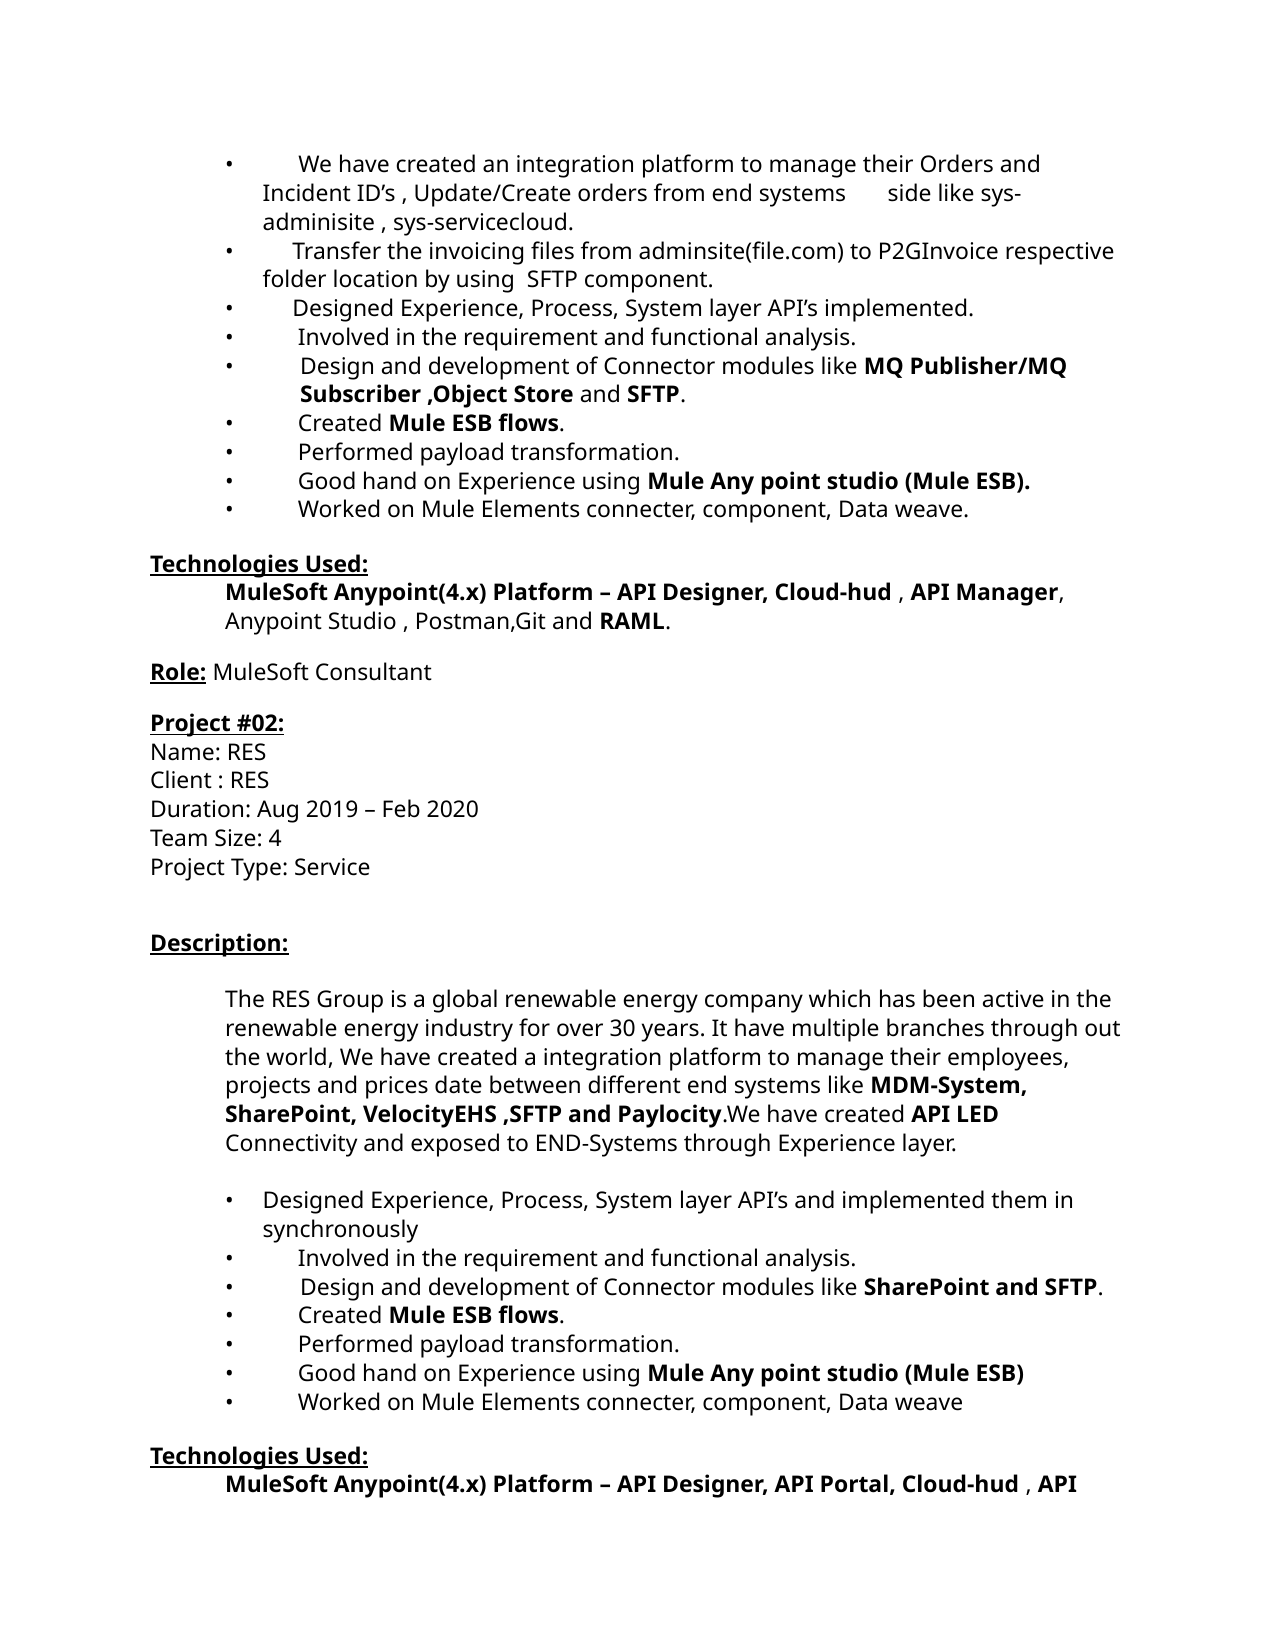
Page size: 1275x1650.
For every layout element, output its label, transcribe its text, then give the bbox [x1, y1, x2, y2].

text • Performed payload transformation. [225, 1330, 1125, 1358]
text The RES Group is a global renewable energy company which has been active in the renewable energy industry for over 30 years. It have multiple branches through out the world, We have created a integration platform to manage their employees, projects and prices date between different end systems like MDM-System, SharePoint, VelocityEHS ,SFTP and Paylocity.We have created API LED Connectivity and exposed to END-Systems through Experience layer. [225, 985, 1125, 1157]
text • Created Mule ESB flows. [225, 409, 1125, 437]
text • Good hand on Experience using Mule Any point studio (Mule ESB). [225, 466, 1125, 495]
text Name: RES [150, 737, 1125, 766]
text Technologies Used: [150, 551, 1125, 578]
text Project Type: Service [150, 852, 1125, 881]
list Designed Experience, Process, System layer API’s implemented. [225, 294, 1125, 322]
text • Good hand on Experience using Mule Any point studio (Mule ESB) [225, 1358, 1125, 1387]
text Technologies Used: [150, 1443, 1125, 1470]
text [225, 1470, 1125, 1499]
text Client : RES [150, 766, 1125, 795]
text • Worked on Mule Elements connecter, component, Data weave. [225, 495, 1125, 524]
text • Involved in the requirement and functional analysis. [225, 1243, 1125, 1272]
text Project #02: [150, 710, 1125, 737]
text • Design and development of Connector modules like MQ Publisher/MQ Subscriber ,Object Store and SFTP. [225, 351, 1125, 409]
text • Created Mule ESB flows. [225, 1301, 1125, 1330]
list We have created an integration platform to manage their Orders and Incident ID’s , Update/Create orders from end systems side like sys-adminisite , sys-servicecloud. [225, 150, 1125, 236]
text Role: MuleSoft Consultant [150, 660, 1125, 685]
text MuleSoft Anypoint(4.x) Platform – API Designer, Cloud-hud , API Manager, Anypoint Studio , Postman,Git and RAML. [225, 578, 1125, 635]
text • Performed payload transformation. [225, 437, 1125, 466]
text Duration: Aug 2019 – Feb 2020 [150, 795, 1125, 823]
text • Design and development of Connector modules like SharePoint and SFTP. [225, 1272, 1125, 1301]
text • Involved in the requirement and functional analysis. [225, 322, 1125, 351]
text • Worked on Mule Elements connecter, component, Data weave [225, 1387, 1125, 1416]
list Designed Experience, Process, System layer API’s and implemented them in synchronously [225, 1186, 1125, 1243]
text Description: [150, 931, 1125, 956]
text Team Size: 4 [150, 823, 1125, 852]
list Transfer the invoicing files from adminsite(file.com) to P2GInvoice respective folder location by using SFTP component. [225, 236, 1125, 294]
